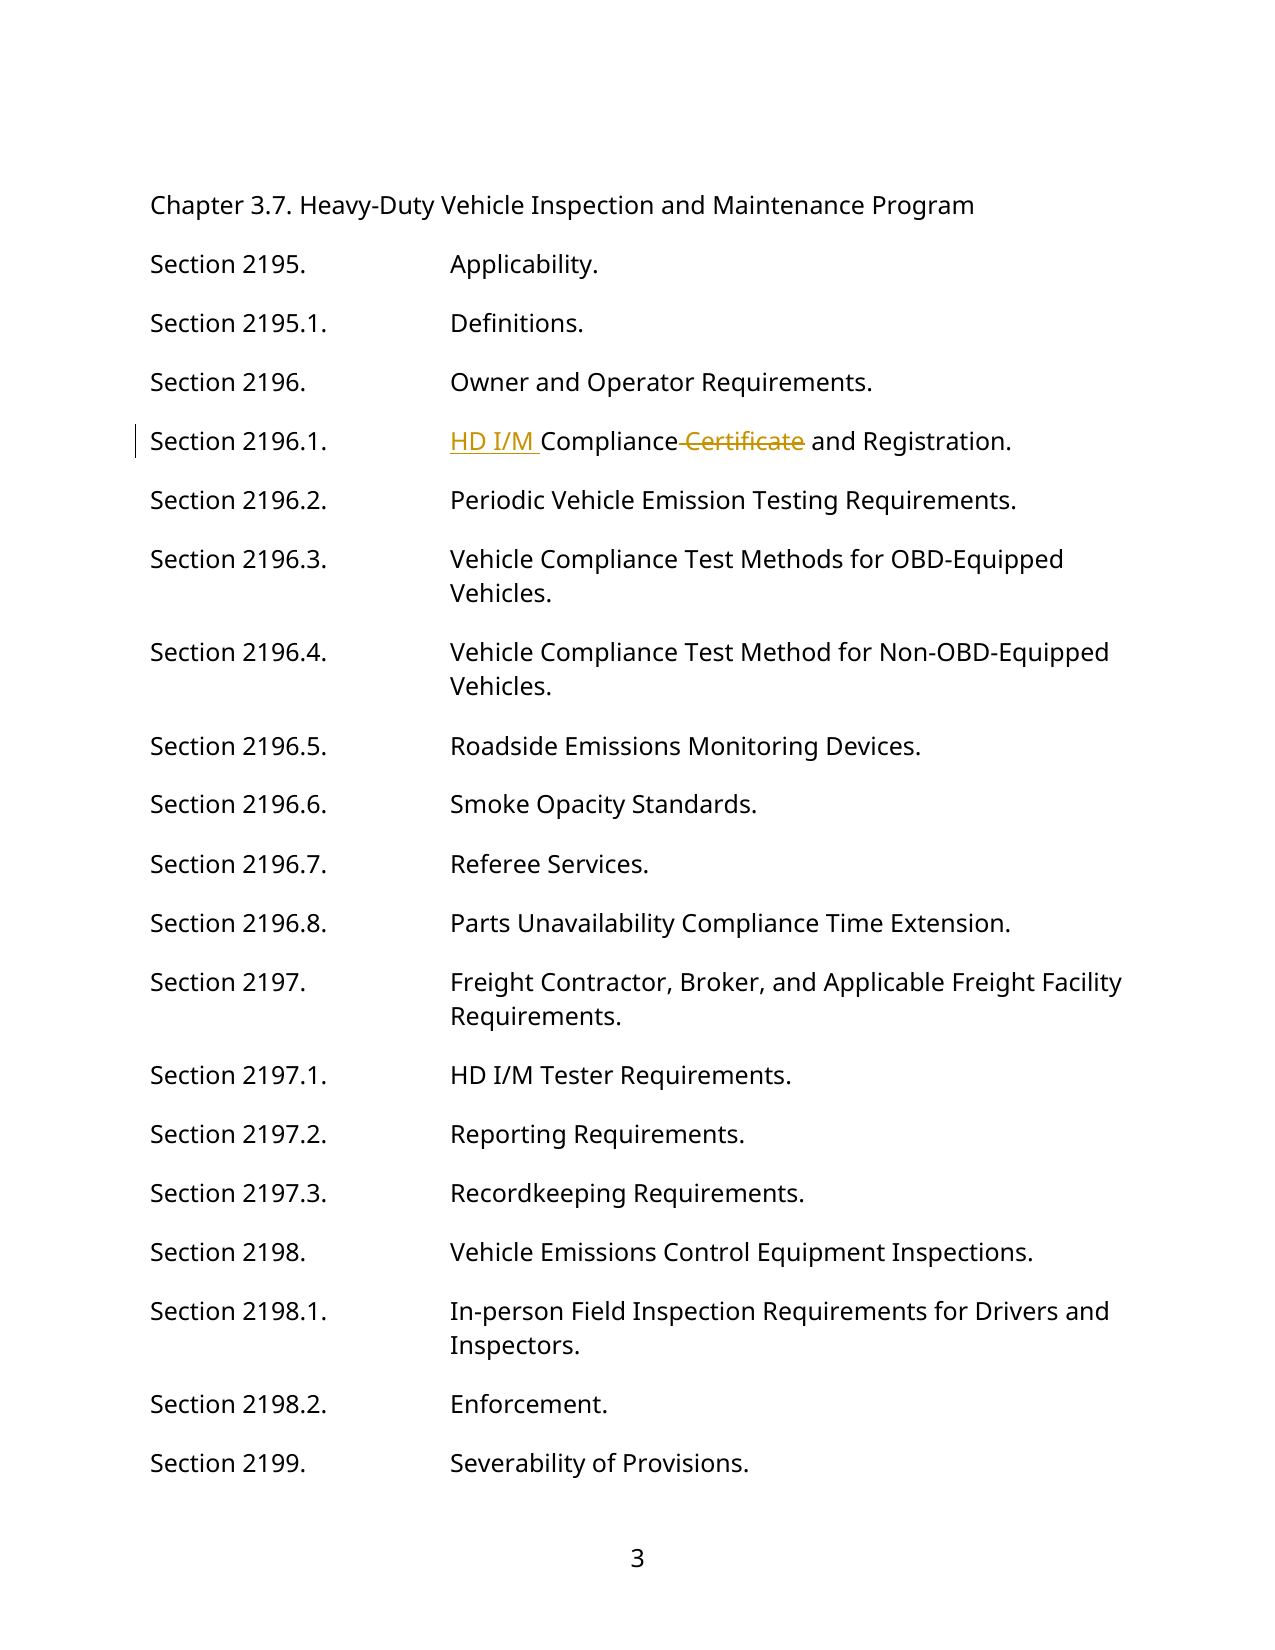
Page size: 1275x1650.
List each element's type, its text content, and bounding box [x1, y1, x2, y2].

text Section 2196.4. Vehicle Compliance Test Method for Non-OBD-Equipped Vehicles. [150, 635, 1125, 703]
text Section 2196.7. Referee Services. [150, 846, 1125, 880]
text Chapter 3.7. Heavy-Duty Vehicle Inspection and Maintenance Program [150, 187, 1125, 222]
text Section 2198. Vehicle Emissions Control Equipment Inspections. [150, 1235, 1125, 1269]
text Section 2198.1. In-person Field Inspection Requirements for Drivers and Inspectors. [150, 1294, 1125, 1362]
text Section 2196.5. Roadside Emissions Monitoring Devices. [150, 728, 1125, 762]
text Section 2197. Freight Contractor, Broker, and Applicable Freight Facility Requirements. [150, 964, 1125, 1032]
text Section 2197.2. Reporting Requirements. [150, 1117, 1125, 1151]
text Section 2199. Severability of Provisions. [150, 1446, 1125, 1480]
text Section 2196.8. Parts Unavailability Compliance Time Extension. [150, 905, 1125, 939]
text Section 2196. Owner and Operator Requirements. [150, 365, 1125, 399]
text Section 2195. Applicability. [150, 247, 1125, 281]
text Section 2196.1. Compliance and Registration. [150, 424, 1125, 458]
text Section 2196.3. Vehicle Compliance Test Methods for OBD-Equipped Vehicles. [150, 542, 1125, 610]
text Section 2197.1. HD I/M Tester Requirements. [150, 1057, 1125, 1092]
text Section 2197.3. Recordkeeping Requirements. [150, 1176, 1125, 1210]
text Section 2198.2. Enforcement. [150, 1387, 1125, 1421]
text Section 2195.1. Definitions. [150, 306, 1125, 340]
text Section 2196.2. Periodic Vehicle Emission Testing Requirements. [150, 483, 1125, 517]
text Section 2196.6. Smoke Opacity Standards. [150, 787, 1125, 821]
